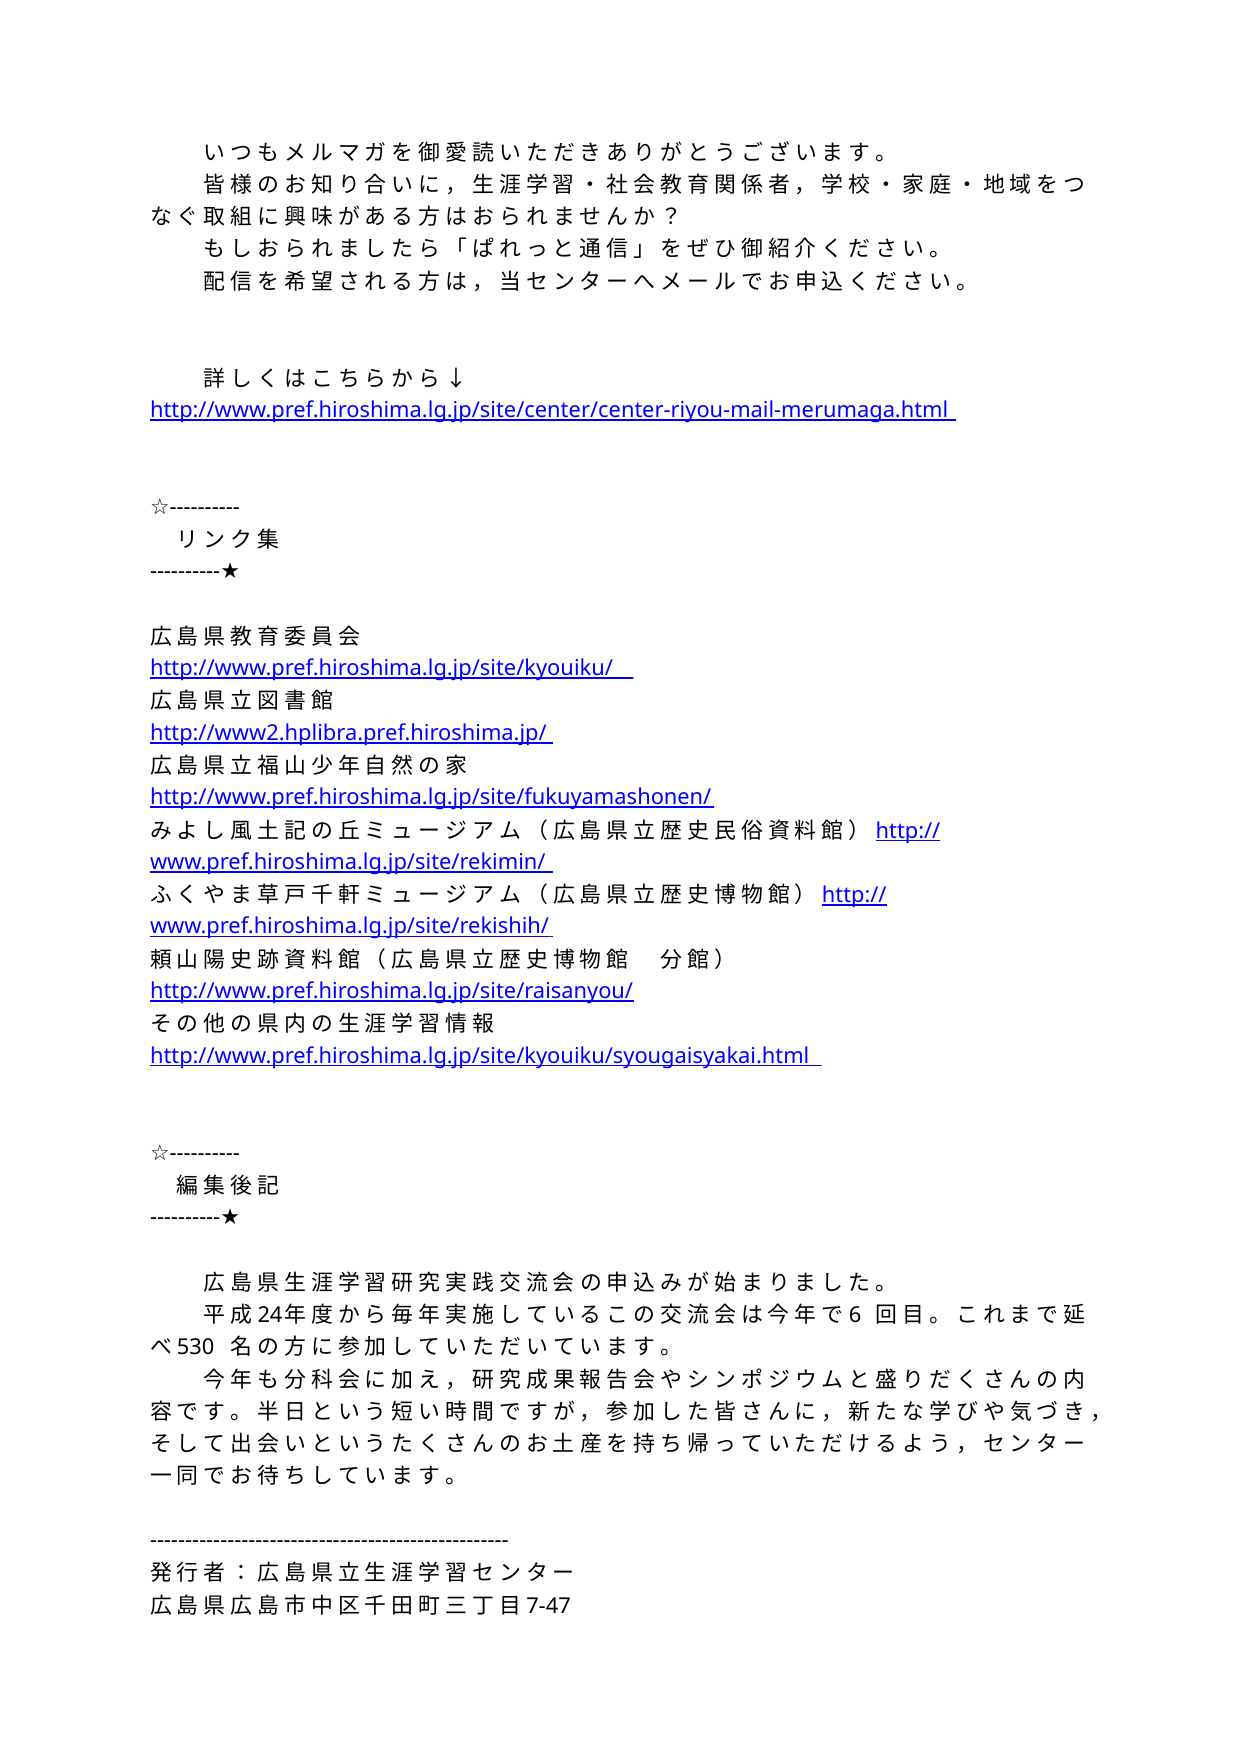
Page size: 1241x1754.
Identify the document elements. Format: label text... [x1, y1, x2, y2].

text ☆---------- [150, 489, 1090, 522]
text http://www.pref.hiroshima.lg.jp/site/kyouiku/ [150, 651, 1090, 683]
text http://www.pref.hiroshima.lg.jp/site/center/center-riyou-mail-merumaga.html [150, 393, 1090, 425]
text ----------★ [150, 1200, 1090, 1232]
text 広島県立図書館 [150, 683, 1090, 716]
text 詳しくはこちらから↓ [150, 360, 1090, 393]
text 発行者：広島県立生涯学習センター [150, 1555, 1090, 1587]
text ふくやま草戸千軒ミュージアム（広島県立歴史博物館）http://www.pref.hiroshima.lg.jp/site/rekishih/ [150, 877, 1090, 942]
text http://www.pref.hiroshima.lg.jp/site/kyouiku/syougaisyakai.html [150, 1038, 1090, 1071]
text 今年も分科会に加え，研究成果報告会やシンポジウムと盛りだくさんの内容です。半日という短い時間ですが，参加した皆さんに，新たな学びや気づき，そして出会いというたくさんのお土産を持ち帰っていただけるよう，センター一同でお待ちしています。 [150, 1361, 1090, 1491]
text http://www.pref.hiroshima.lg.jp/site/raisanyou/ [150, 974, 1090, 1006]
text http://www2.hplibra.pref.hiroshima.jp/ [150, 716, 1090, 748]
text 編集後記 [150, 1168, 1090, 1200]
text いつもメルマガを御愛読いただきありがとうございます。 [150, 134, 1090, 167]
text 広島県立福山少年自然の家 [150, 748, 1090, 780]
text 広島県教育委員会 [150, 619, 1090, 651]
text 皆様のお知り合いに，生涯学習・社会教育関係者，学校・家庭・地域をつなぐ取組に興味がある方はおられませんか？ [150, 167, 1090, 231]
text 配信を希望される方は，当センターへメールでお申込ください。 [150, 263, 1090, 296]
text リンク集 [150, 522, 1090, 554]
text ☆---------- [150, 1135, 1090, 1168]
text 広島県生涯学習研究実践交流会の申込みが始まりました。 [150, 1264, 1090, 1297]
text みよし風土記の丘ミュージアム（広島県立歴史民俗資料館）http://www.pref.hiroshima.lg.jp/site/rekimin/ [150, 812, 1090, 877]
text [150, 1523, 1090, 1555]
text 平成24年度から毎年実施しているこの交流会は今年で6回目。これまで延べ530名の方に参加していただいています。 [150, 1297, 1090, 1361]
text もしおられましたら「ぱれっと通信」をぜひ御紹介ください。 [150, 231, 1090, 263]
text 頼山陽史跡資料館（広島県立歴史博物館 分館） [150, 942, 1090, 974]
text ----------★ [150, 554, 1090, 586]
text 広島県広島市中区千田町三丁目7-47 [150, 1587, 1090, 1620]
text http://www.pref.hiroshima.lg.jp/site/fukuyamashonen/ [150, 780, 1090, 812]
text その他の県内の生涯学習情報 [150, 1006, 1090, 1038]
